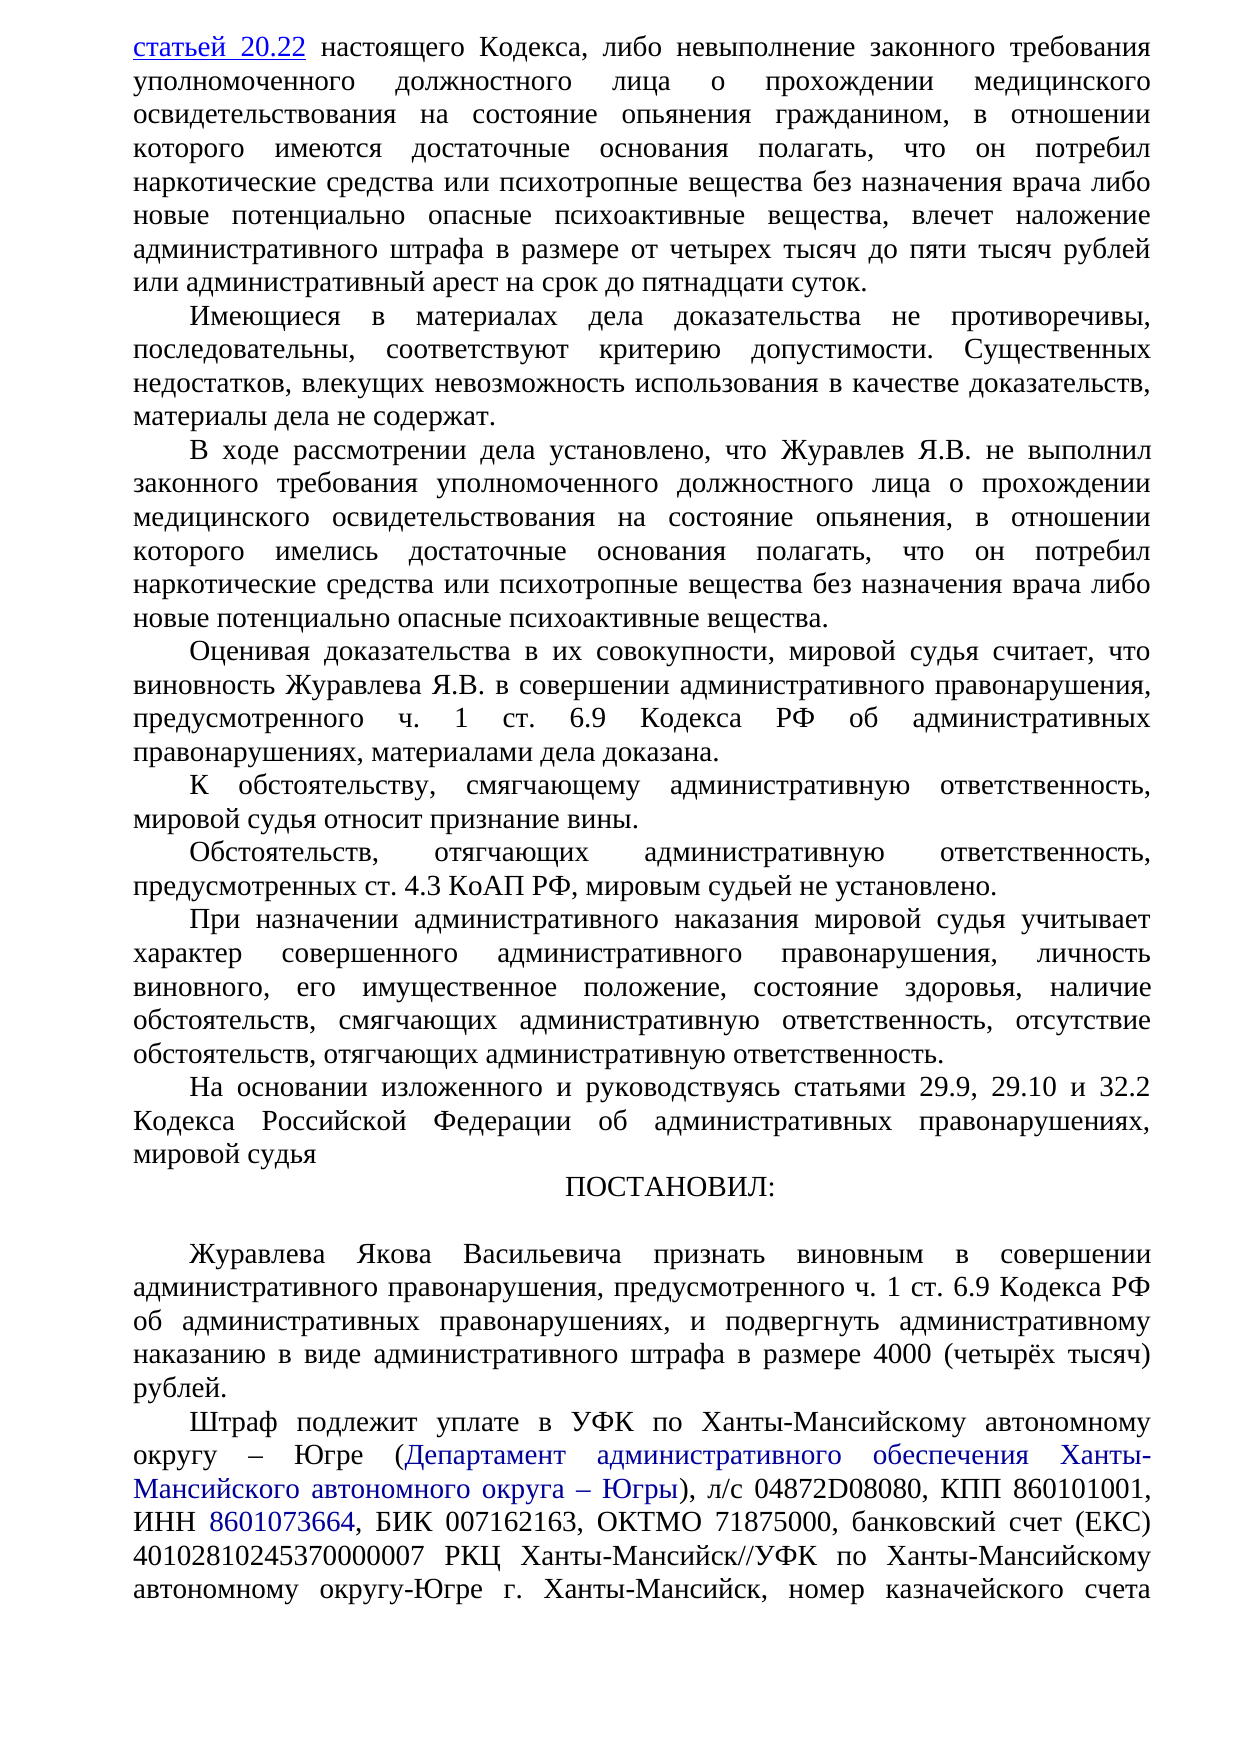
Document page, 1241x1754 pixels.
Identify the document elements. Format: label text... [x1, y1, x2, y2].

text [133, 1404, 1152, 1605]
text ПОСТАНОВИЛ: [133, 1170, 1151, 1203]
text К обстоятельству, смягчающему административную ответственность, мировой судья относит признание вины. [133, 767, 1152, 834]
text Журавлева Якова Васильевича признать виновным в совершении административного правонарушения, предусмотренного ч. 1 ст. 6.9 Кодекса РФ об административных правонарушениях, и подвергнуть административному наказанию в виде административного штрафа в размере 4000 (четырёх тысяч) рублей. [133, 1236, 1152, 1404]
text Оценивая доказательства в их совокупности, мировой судья считает, что виновность Журавлева Я.В. в совершении административного правонарушения, предусмотренного ч. 1 ст. 6.9 Кодекса РФ об административных правонарушениях, материалами дела доказана. [133, 633, 1152, 767]
text На основании изложенного и руководствуясь статьями 29.9, 29.10 и 32.2 Кодекса Российской Федерации об административных правонарушениях, мировой судья [133, 1069, 1151, 1170]
text Имеющиеся в материалах дела доказательства не противоречивы, последовательны, соответствуют критерию допустимости. Существенных недостатков, влекущих невозможность использования в качестве доказательств, материалы дела не содержат. [133, 298, 1152, 432]
text При назначении административного наказания мировой судья учитывает характер совершенного административного правонарушения, личность виновного, его имущественное положение, состояние здоровья, наличие обстоятельств, смягчающих административную ответственность, отсутствие обстоятельств, отягчающих административную ответственность. [133, 902, 1152, 1069]
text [133, 29, 1152, 298]
text В ходе рассмотрении дела установлено, что Журавлев Я.В. не выполнил законного требования уполномоченного должностного лица о прохождении медицинского освидетельствования на состояние опьянения, в отношении которого имелись достаточные основания полагать, что он потребил наркотические средства или психотропные вещества без назначения врача либо новые потенциально опасные психоактивные вещества. [133, 432, 1152, 633]
text Обстоятельств, отягчающих административную ответственность, предусмотренных ст. 4.3 КоАП РФ, мировым судьей не установлено. [133, 834, 1152, 902]
